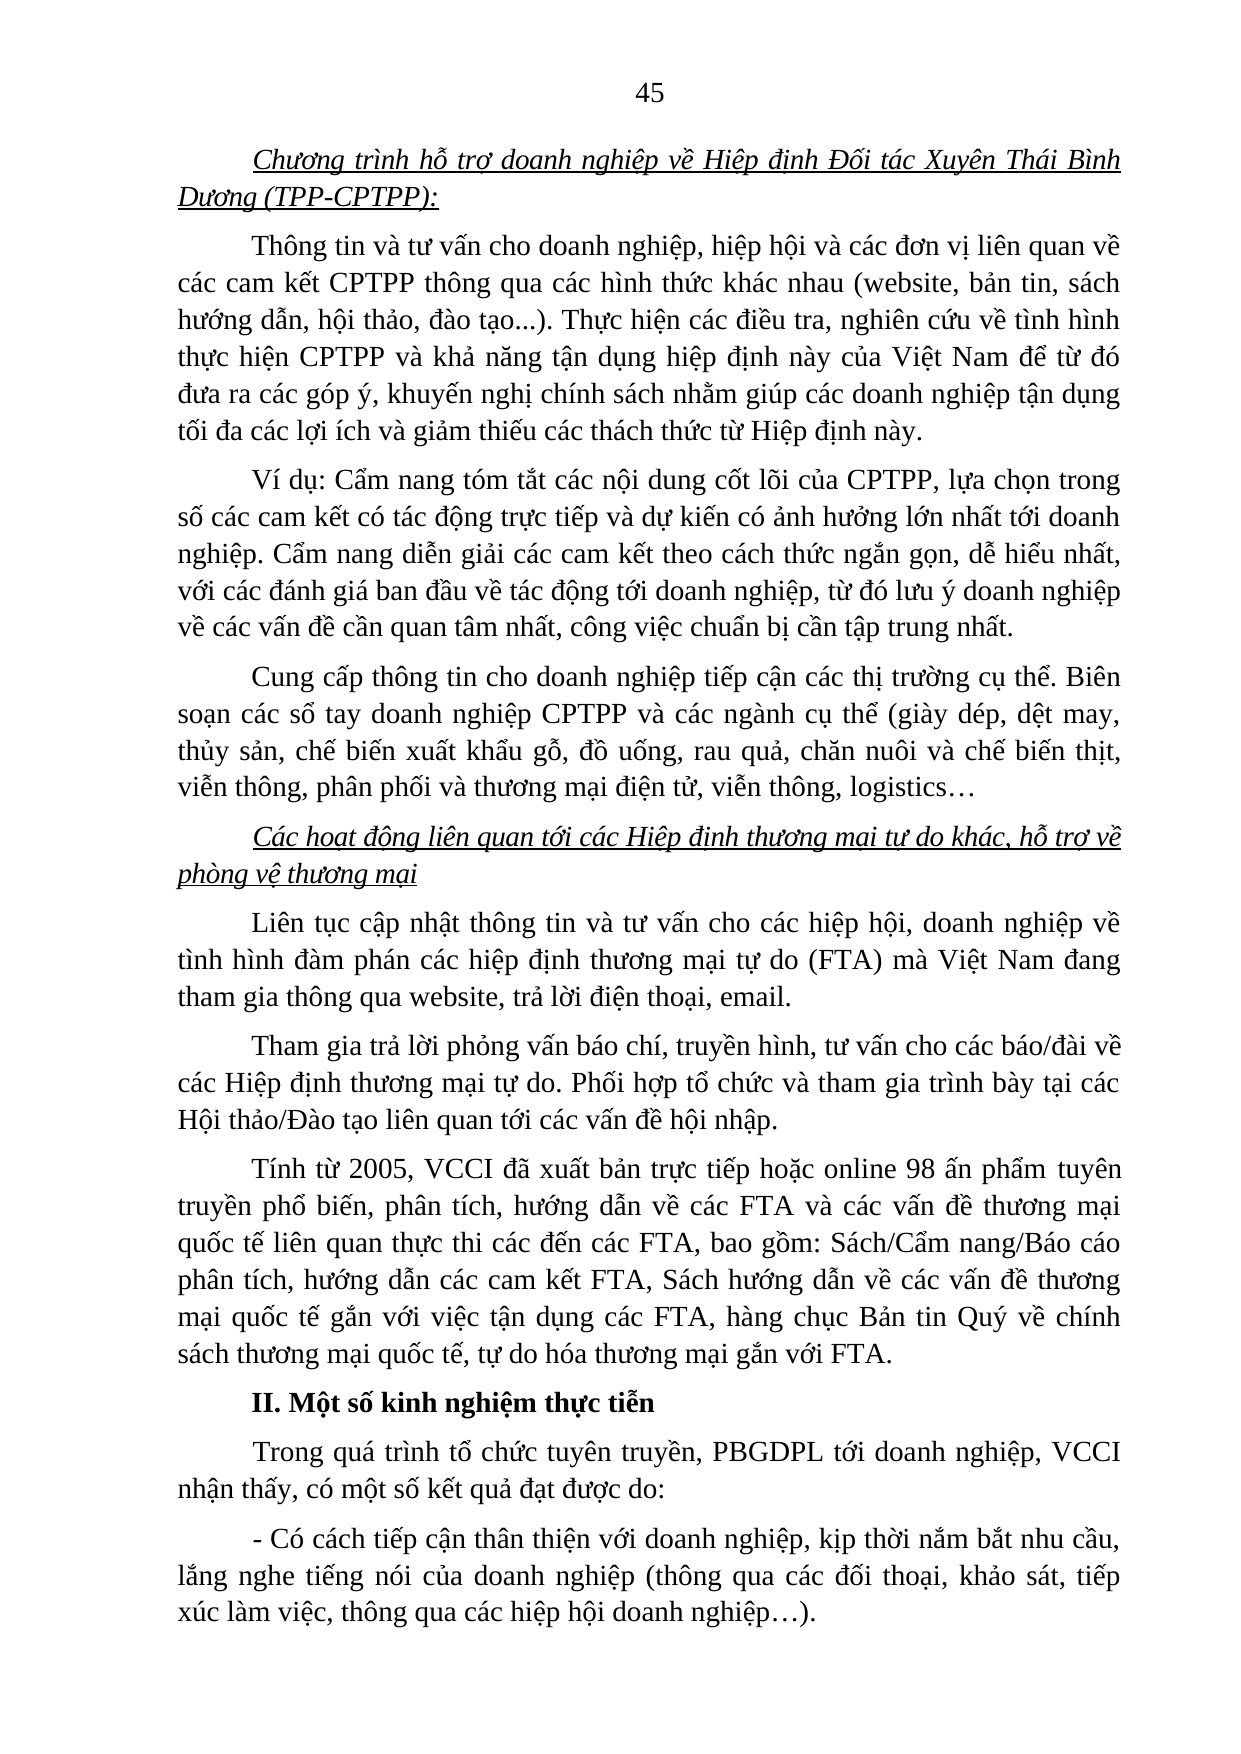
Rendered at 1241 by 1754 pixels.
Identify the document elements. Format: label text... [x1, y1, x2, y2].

text Liên tục cập nhật thông tin và tư vấn cho các hiệp hội, doanh nghiệp về tình hình đàm phán các hiệp định thương mại tự do (FTA) mà Việt Nam đang tham gia thông qua website, trả lời điện thoại, email. [177, 905, 1122, 1012]
text Chương trình hỗ trợ doanh nghiệp về Hiệp định Đối tác Xuyên Thái Bình Dương (TPP-CPTPP): [177, 142, 1122, 212]
text - Có cách tiếp cận thân thiện với doanh nghiệp, kịp thời nắm bắt nhu cầu, lắng nghe tiếng nói của doanh nghiệp (thông qua các đối thoại, khảo sát, tiếp xúc làm việc, thông qua các hiệp hội doanh nghiệp…). [177, 1521, 1122, 1628]
text Cung cấp thông tin cho doanh nghiệp tiếp cận các thị trường cụ thể. Biên soạn các sổ tay doanh nghiệp CPTPP và các ngành cụ thể (giày dép, dệt may, thủy sản, chế biến xuất khẩu gỗ, đồ uống, rau quả, chăn nuôi và chế biến thịt, viễn thông, phân phối và thương mại điện tử, viễn thông, logistics… [177, 659, 1122, 803]
list Trong quá trình tổ chức tuyên truyền, PBGDPL tới doanh nghiệp, VCCI nhận thấy, có một số kết quả đạt được do: [177, 1434, 1122, 1505]
text Các hoạt động liên quan tới các Hiệp định thương mại tự do khác, hỗ trợ về phòng vệ thương mại [177, 819, 1122, 889]
text Ví dụ: Cẩm nang tóm tắt các nội dung cốt lõi của CPTPP, lựa chọn trong số các cam kết có tác động trực tiếp và dự kiến có ảnh hưởng lớn nhất tới doanh nghiệp. Cẩm nang diễn giải các cam kết theo cách thức ngắn gọn, dễ hiểu nhất, với các đánh giá ban đầu về tác động tới doanh nghiệp, từ đó lưu ý doanh nghiệp về các vấn đề cần quan tâm nhất, công việc chuẩn bị cần tập trung nhất. [177, 462, 1122, 643]
text Tính từ 2005, VCCI đã xuất bản trực tiếp hoặc online 98 ấn phẩm tuyên truyền phổ biến, phân tích, hướng dẫn về các FTA và các vấn đề thương mại quốc tế liên quan thực thi các đến các FTA, bao gồm: Sách/Cẩm nang/Báo cáo phân tích, hướng dẫn các cam kết FTA, Sách hướng dẫn về các vấn đề thương mại quốc tế gắn với việc tận dụng các FTA, hàng chục Bản tin Quý về chính sách thương mại quốc tế, tự do hóa thương mại gắn với FTA. [177, 1151, 1122, 1369]
text Thông tin và tư vấn cho doanh nghiệp, hiệp hội và các đơn vị liên quan về các cam kết CPTPP thông qua các hình thức khác nhau (website, bản tin, sách hướng dẫn, hội thảo, đào tạo...). Thực hiện các điều tra, nghiên cứu về tình hình thực hiện CPTPP và khả năng tận dụng hiệp định này của Việt Nam để từ đó đưa ra các góp ý, khuyến nghị chính sách nhằm giúp các doanh nghiệp tận dụng tối đa các lợi ích và giảm thiếu các thách thức từ Hiệp định này. [177, 228, 1122, 446]
text II. Một số kinh nghiệm thực tiễn [177, 1385, 1122, 1419]
text Tham gia trả lời phỏng vấn báo chí, truyền hình, tư vấn cho các báo/đài về các Hiệp định thương mại tự do. Phối hợp tổ chức và tham gia trình bày tại các Hội thảo/Đào tạo liên quan tới các vấn đề hội nhập. [177, 1028, 1122, 1136]
